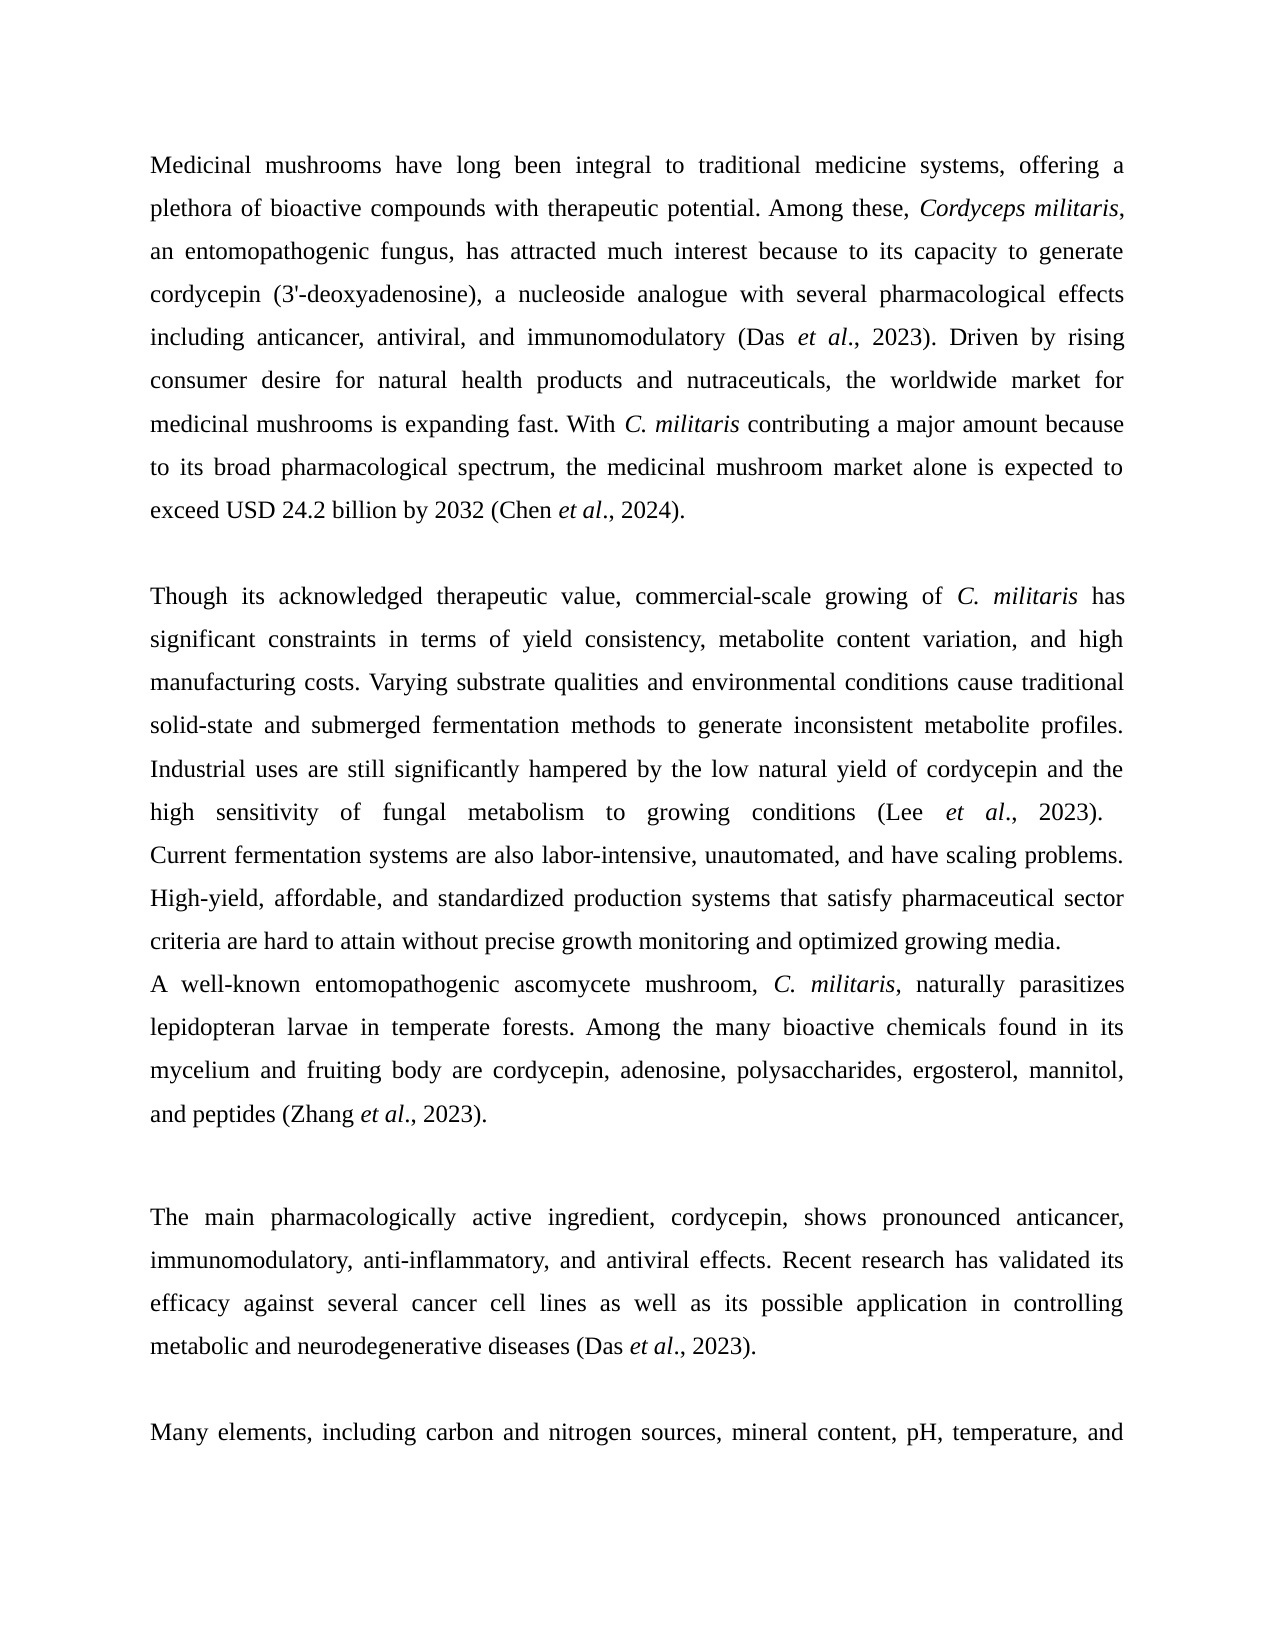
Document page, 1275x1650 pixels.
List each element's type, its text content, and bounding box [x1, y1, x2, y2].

text A well-known entomopathogenic ascomycete mushroom, C. militaris, naturally parasitizes lepidopteran larvae in temperate forests. Among the many bioactive chemicals found in its mycelium and fruiting body are cordycepin, adenosine, polysaccharides, ergosterol, mannitol, and peptides (Zhang et al., 2023). [150, 969, 1125, 1127]
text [150, 1374, 1125, 1446]
text Medicinal mushrooms have long been integral to traditional medicine systems, offering a plethora of bioactive compounds with therapeutic potential. Among these, Cordyceps militaris, an entomopathogenic fungus, has attracted much interest because to its capacity to generate cordycepin (3'-deoxyadenosine), a nucleoside analogue with several pharmacological effects including anticancer, antiviral, and immunomodulatory (Das et al., 2023). Driven by rising consumer desire for natural health products and nutraceuticals, the worldwide market for medicinal mushrooms is expanding fast. With C. militaris contributing a major amount because to its broad pharmacological spectrum, the medicinal mushroom market alone is expected to exceed USD 24.2 billion by 2032 (Chen et al., 2024). [150, 150, 1125, 524]
text Though its acknowledged therapeutic value, commercial-scale growing of C. militaris has significant constraints in terms of yield consistency, metabolite content variation, and high manufacturing costs. Varying substrate qualities and environmental conditions cause traditional solid-state and submerged fermentation methods to generate inconsistent metabolite profiles. Industrial uses are still significantly hampered by the low natural yield of cordycepin and the high sensitivity of fungal metabolism to growing conditions (Lee et al., 2023). Current fermentation systems are also labor-intensive, unautomated, and have scaling problems. High-yield, affordable, and standardized production systems that satisfy pharmaceutical sector criteria are hard to attain without precise growth monitoring and optimized growing media. [150, 538, 1125, 955]
text The main pharmacologically active ingredient, cordycepin, shows pronounced anticancer, immunomodulatory, anti-inflammatory, and antiviral effects. Recent research has validated its efficacy against several cancer cell lines as well as its possible application in controlling metabolic and neurodegenerative diseases (Das et al., 2023). [150, 1158, 1125, 1360]
